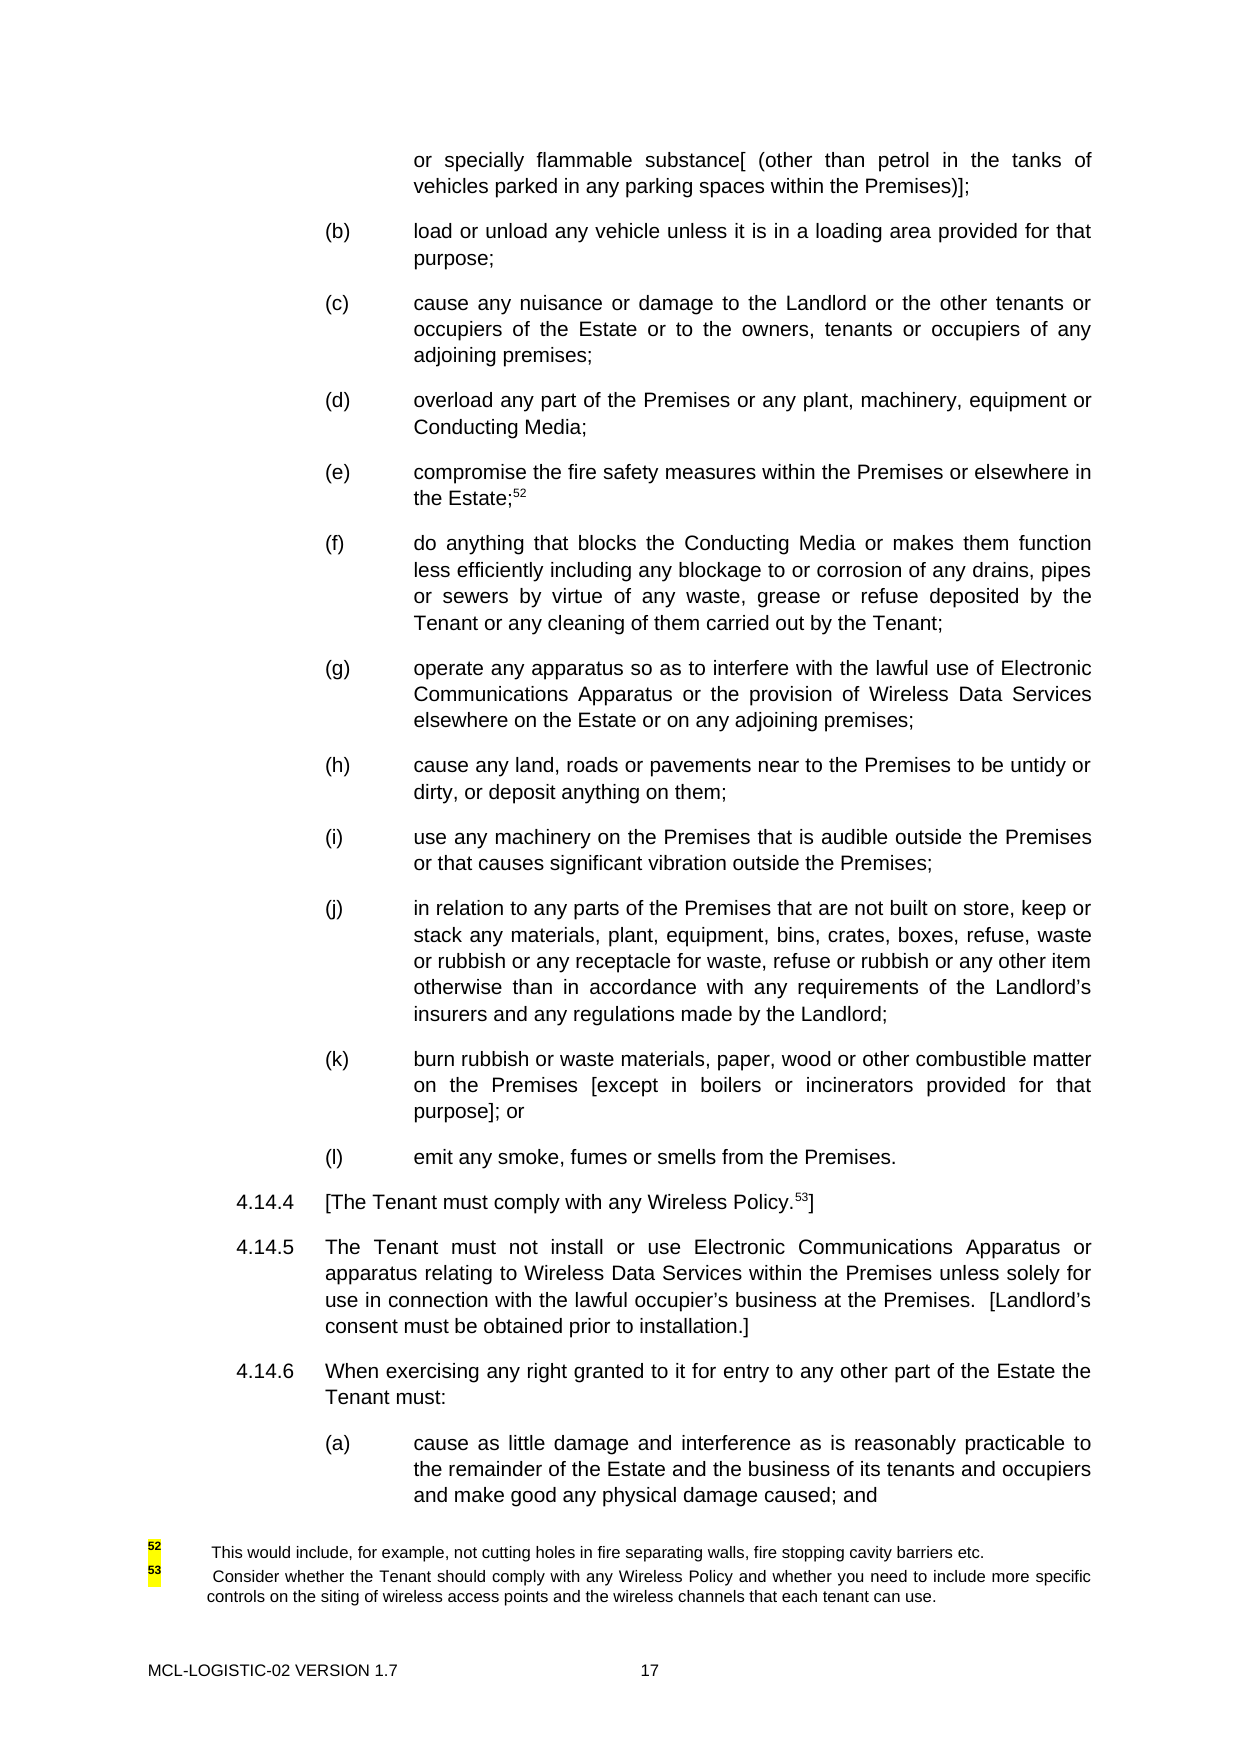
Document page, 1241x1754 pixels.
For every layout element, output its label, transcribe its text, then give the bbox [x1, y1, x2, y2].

subtitle use any machinery on the Premises that is audible outside the Premises or that causes significant vibration outside the Premises; [325, 825, 1093, 875]
subtitle emit any smoke, fumes or smells from the Premises. [325, 1144, 1093, 1168]
subtitle cause any nuisance or damage to the Landlord or the other tenants or occupiers of the Estate or to the owners, tenants or occupiers of any adjoining premises; [325, 291, 1093, 367]
subtitle in relation to any parts of the Premises that are not built on store, keep or stack any materials, plant, equipment, bins, crates, boxes, refuse, waste or rubbish or any receptacle for waste, refuse or rubbish or any other item otherwise than in accordance with any requirements of the Landlord’s insurers and any regulations made by the Landlord; [325, 896, 1093, 1026]
subtitle operate any apparatus so as to interfere with the lawful use of Electronic Communications Apparatus or the provision of Wireless Data Services elsewhere on the Estate or on any adjoining premises; [325, 655, 1093, 732]
subtitle do anything that blocks the Conducting Media or makes them function less efficiently including any blockage to or corrosion of any drains, pipes or sewers by virtue of any waste, grease or refuse deposited by the Tenant or any cleaning of them carried out by the Tenant; [325, 531, 1093, 634]
subtitle burn rubbish or waste materials, paper, wood or other combustible matter on the Premises [except in boilers or incinerators provided for that purpose]; or [325, 1047, 1093, 1123]
subtitle cause any land, roads or pavements near to the Premises to be untidy or dirty, or deposit anything on them; [325, 753, 1093, 803]
subtitle cause as little damage and interference as is reasonably practicable to the remainder of the Estate and the business of its tenants and occupiers and make good any physical damage caused; and [325, 1430, 1093, 1507]
subtitle The Tenant must not install or use Electronic Communications Apparatus or apparatus relating to Wireless Data Services within the Premises unless solely for use in connection with the lawful occupier’s business at the Premises. [Landlord’s consent must be obtained prior to installation.] [236, 1235, 1093, 1338]
subtitle overload any part of the Premises or any plant, machinery, equipment or Conducting Media; [325, 388, 1093, 439]
subtitle [The Tenant must comply with any Wireless Policy.] [236, 1189, 1093, 1213]
subtitle load or unload any vehicle unless it is in a loading area provided for that purpose; [325, 219, 1093, 269]
subtitle When exercising any right granted to it for entry to any other part of the Estate the Tenant must: [236, 1359, 1093, 1409]
subtitle compromise the fire safety measures within the Premises or elsewhere in the Estate; [325, 460, 1093, 510]
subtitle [325, 148, 1093, 198]
